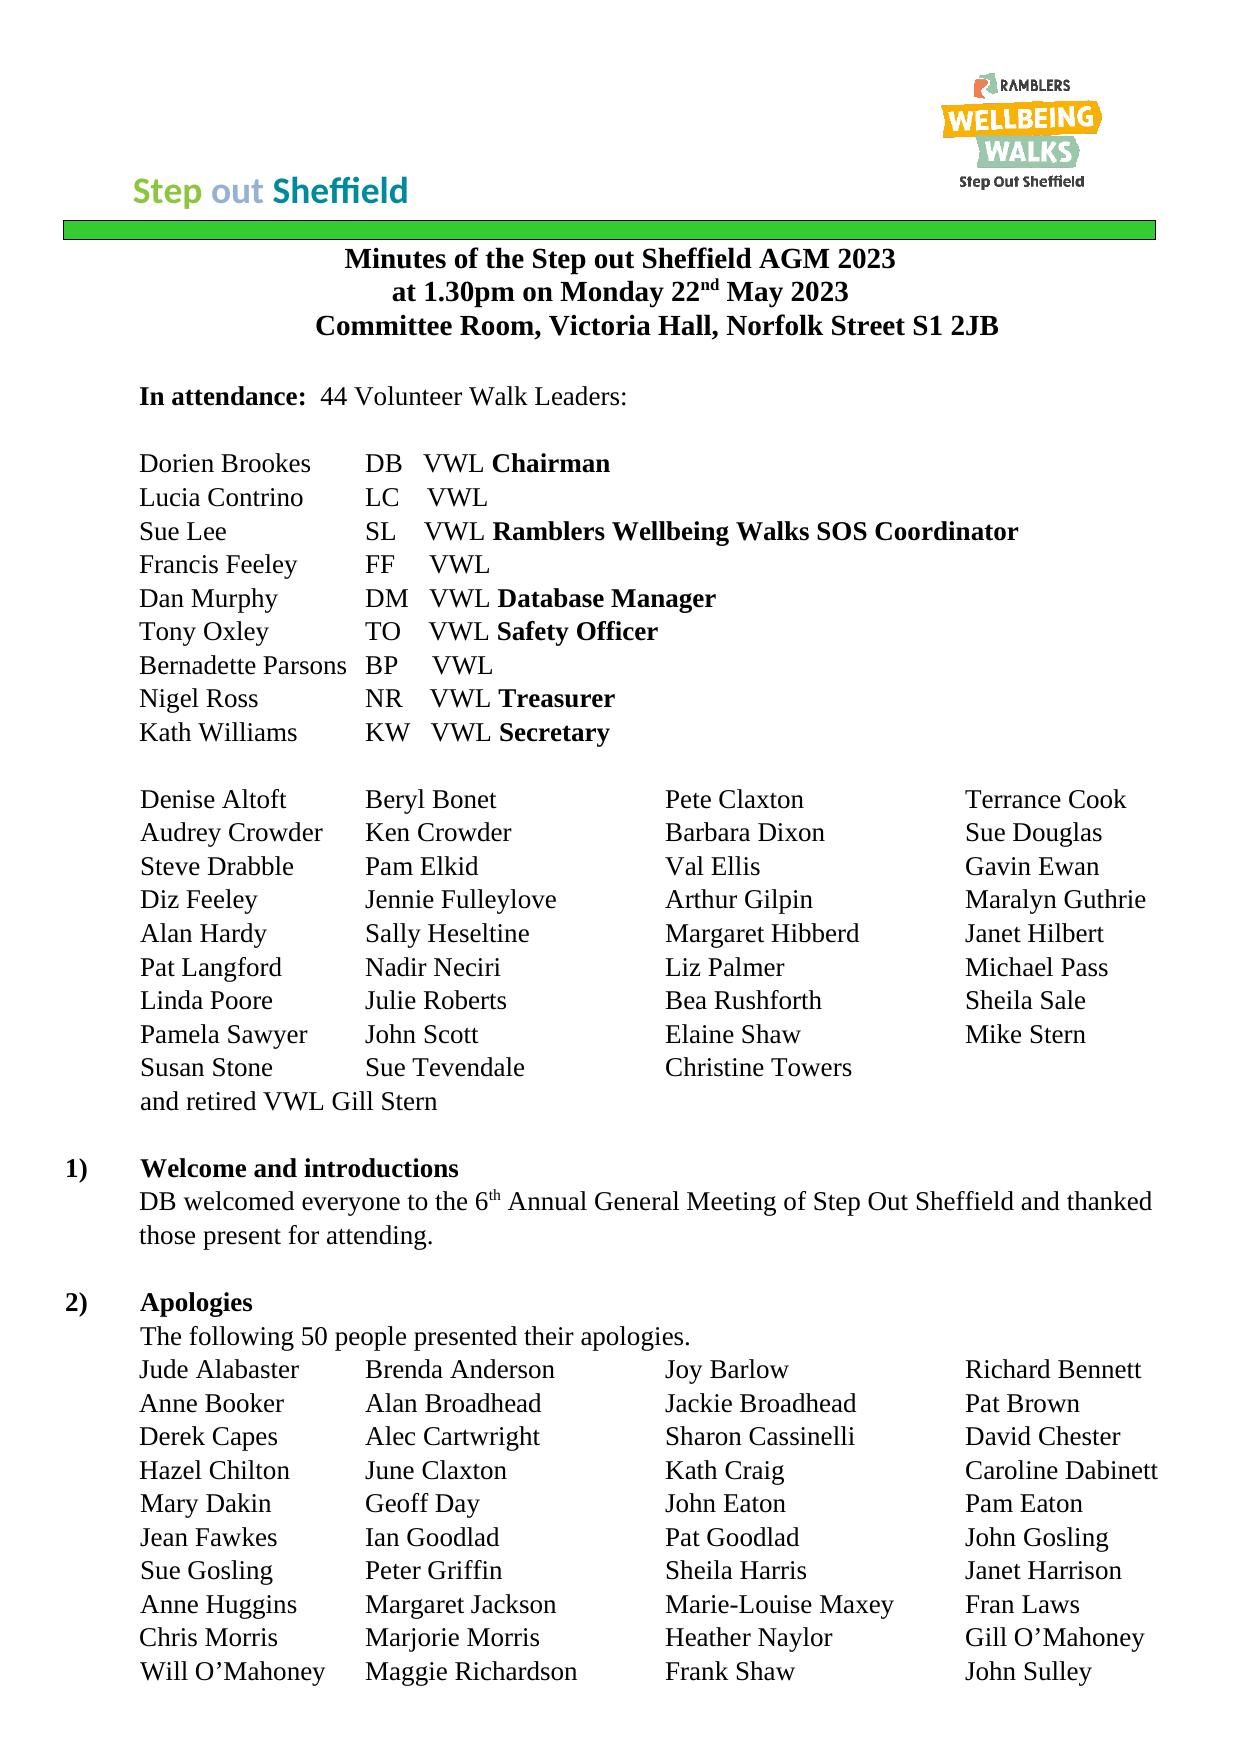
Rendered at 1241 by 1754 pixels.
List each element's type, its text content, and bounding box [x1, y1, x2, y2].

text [139, 1621, 1175, 1686]
text Tony Oxley TO VWL Safety Officer [65, 615, 1175, 646]
text Kath Williams KW VWL Secretary [65, 716, 1175, 747]
text Dorien Brookes DB VWL Chairman [65, 447, 1175, 479]
text and retired VWL Gill Stern [140, 1085, 1175, 1116]
text Francis Feeley FF VWL [65, 548, 1175, 579]
text 1) Welcome and introductions [65, 1152, 1175, 1183]
text Committee Room, Victoria Hall, Norfolk Street S1 2JB [65, 308, 1175, 342]
text Sue Lee SL VWL Ramblers Wellbeing Walks SOS Coordinator [65, 514, 1175, 546]
text Lucia Contrino LC VWL [65, 481, 1175, 512]
text Minutes of the Step out Sheffield AGM 2023 [65, 241, 1175, 274]
picture [935, 59, 1108, 204]
text Diz Feeley Jennie Fulleylove Arthur Gilpin Maralyn Guthrie Alan Hardy Sally Heseltine Margaret Hibberd Janet Hilbert [140, 883, 1175, 948]
text DB welcomed everyone to the 6th Annual General Meeting of Step Out Sheffield and thanked those present for attending. [139, 1185, 1175, 1250]
text In attendance: 44 Volunteer Walk Leaders: [65, 380, 1175, 412]
text Denise Altoft Beryl Bonet Pete Claxton Terrance Cook Audrey Crowder Ken Crowder Barbara Dixon Sue Douglas Steve Drabble Pam Elkid Val Ellis Gavin Ewan [140, 783, 1175, 881]
text Pat Langford Nadir Neciri Liz Palmer Michael Pass Linda Poore Julie Roberts Bea Rushforth Sheila Sale [140, 951, 1175, 1015]
text Jude Alabaster Brenda Anderson Joy Barlow Richard Bennett Anne Booker Alan Broadhead Jackie Broadhead Pat Brown [139, 1353, 1175, 1418]
text Pamela Sawyer John Scott Elaine Shaw Mike Stern [140, 1018, 1175, 1049]
text 2) Apologies [65, 1286, 1175, 1317]
text Nigel Ross NR VWL Treasurer [65, 682, 1175, 713]
text Dan Murphy DM VWL Database Manager [65, 582, 1175, 613]
text at 1.30pm on Monday 22nd May 2023 [65, 274, 1175, 308]
text Susan Stone Sue Tevendale Christine Towers [140, 1051, 1175, 1082]
list The following 50 people presented their apologies. [140, 1319, 1175, 1351]
text Derek Capes Alec Cartwright Sharon Cassinelli David Chester Hazel Chilton June Claxton Kath Craig Caroline Dabinett Mary Dakin Geoff Day John Eaton Pam Eaton Jean Fawkes Ian Goodlad Pat Goodlad John Gosling Sue Gosling Peter Griffin Sheila Harris Janet Harrison Anne Huggins Margaret Jackson Marie-Louise Maxey Fran Laws [139, 1420, 1175, 1619]
text Bernadette Parsons BP VWL [65, 649, 1175, 680]
